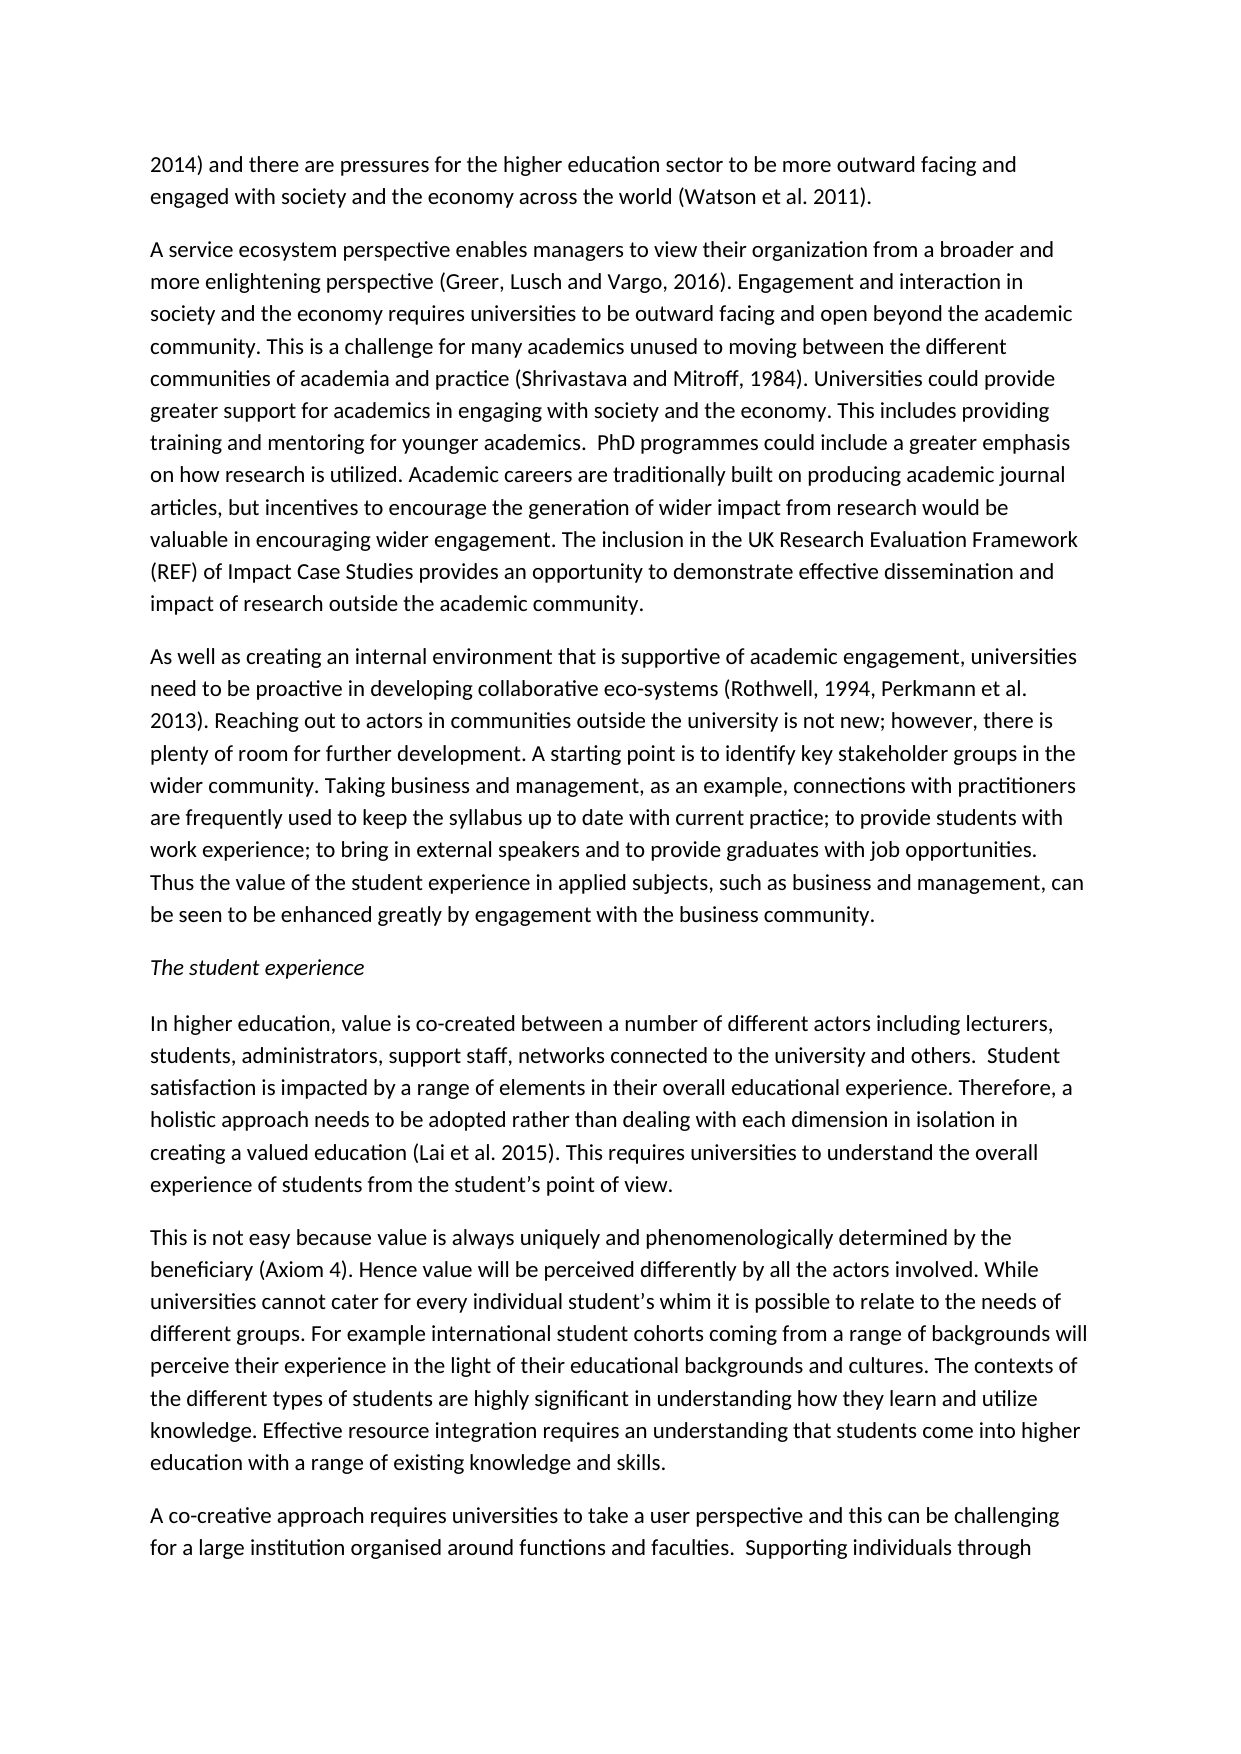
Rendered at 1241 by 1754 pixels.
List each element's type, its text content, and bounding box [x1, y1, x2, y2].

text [150, 1501, 1090, 1561]
text As well as creating an internal environment that is supportive of academic engagement, universities need to be proactive in developing collaborative eco-systems (Rothwell, 1994, Perkmann et al. 2013). Reaching out to actors in communities outside the university is not new; however, there is plenty of room for further development. A starting point is to identify key stakeholder groups in the wider community. Taking business and management, as an example, connections with practitioners are frequently used to keep the syllabus up to date with current practice; to provide students with work experience; to bring in external speakers and to provide graduates with job opportunities. Thus the value of the student experience in applied subjects, such as business and management, can be seen to be enhanced greatly by engagement with the business community. [150, 642, 1090, 928]
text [150, 150, 1090, 210]
text The student experience [150, 953, 1090, 981]
text This is not easy because value is always uniquely and phenomenologically determined by the beneficiary (Axiom 4). Hence value will be perceived differently by all the actors involved. While universities cannot cater for every individual student’s whim it is possible to relate to the needs of different groups. For example international student cohorts coming from a range of backgrounds will perceive their experience in the light of their educational backgrounds and cultures. The contexts of the different types of students are highly significant in understanding how they learn and utilize knowledge. Effective resource integration requires an understanding that students come into higher education with a range of existing knowledge and skills. [150, 1223, 1090, 1476]
text A service ecosystem perspective enables managers to view their organization from a broader and more enlightening perspective (Greer, Lusch and Vargo, 2016). Engagement and interaction in society and the economy requires universities to be outward facing and open beyond the academic community. This is a challenge for many academics unused to moving between the different communities of academia and practice (Shrivastava and Mitroff, 1984). Universities could provide greater support for academics in engaging with society and the economy. This includes providing training and mentoring for younger academics. PhD programmes could include a greater emphasis on how research is utilized. Academic careers are traditionally built on producing academic journal articles, but incentives to encourage the generation of wider impact from research would be valuable in encouraging wider engagement. The inclusion in the UK Research Evaluation Framework (REF) of Impact Case Studies provides an opportunity to demonstrate effective dissemination and impact of research outside the academic community. [150, 235, 1090, 617]
text In higher education, value is co-created between a number of different actors including lecturers, students, administrators, support staff, networks connected to the university and others. Student satisfaction is impacted by a range of elements in their overall educational experience. Therefore, a holistic approach needs to be adopted rather than dealing with each dimension in isolation in creating a valued education (Lai et al. 2015). This requires universities to understand the overall experience of students from the student’s point of view. [150, 1009, 1090, 1198]
